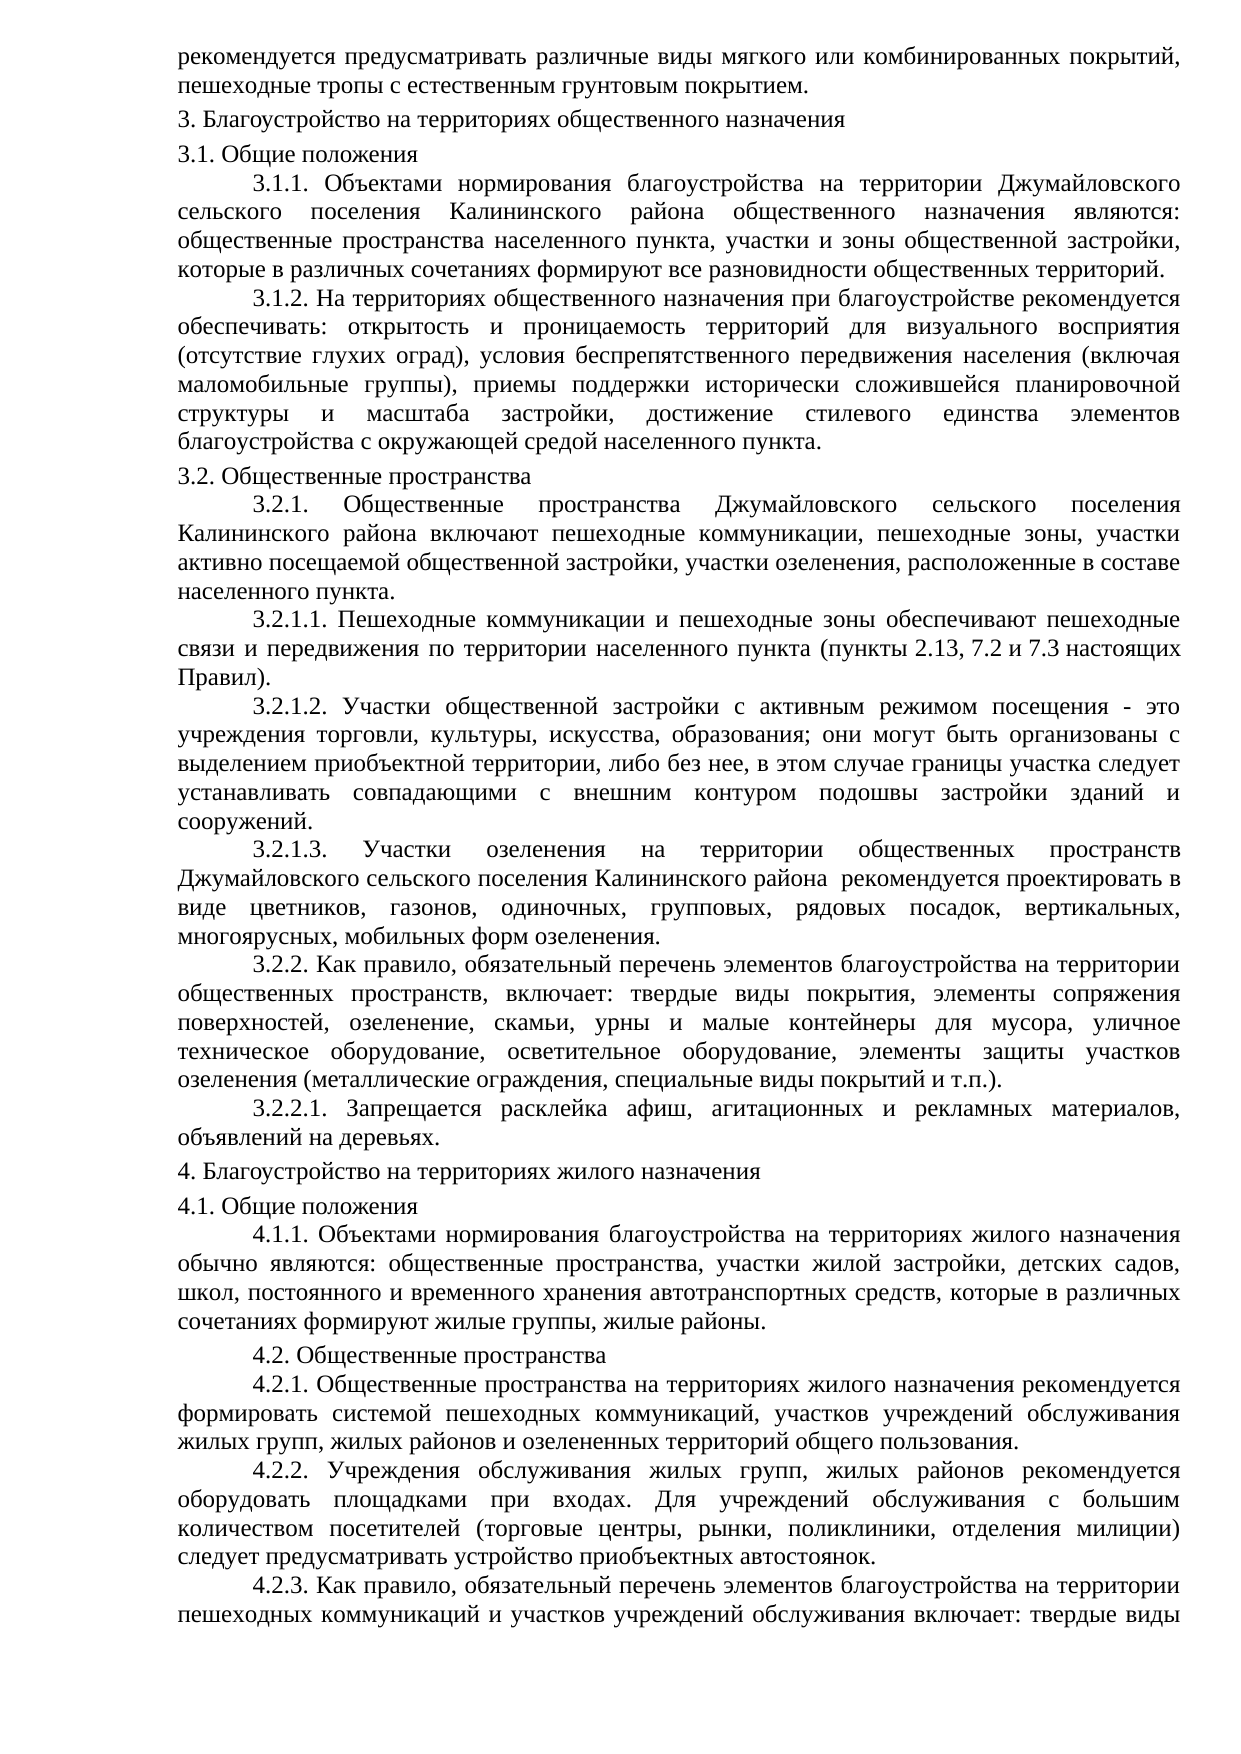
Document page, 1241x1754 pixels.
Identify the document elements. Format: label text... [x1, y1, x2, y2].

text 4.1.1. Объектами нормирования благоустройства на территориях жилого назначения обычно являются: общественные пространства, участки жилой застройки, детских садов, школ, постоянного и временного хранения автотранспортных средств, которые в различных сочетаниях формируют жилые группы, жилые районы. [177, 1219, 1181, 1334]
text 3.2.1.3. Участки озеленения на территории общественных пространств Джумайловского сельского поселения Калининского района рекомендуется проектировать в виде цветников, газонов, одиночных, групповых, рядовых посадок, вертикальных, многоярусных, мобильных форм озеленения. [177, 834, 1181, 949]
text 3.2.1.1. Пешеходные коммуникации и пешеходные зоны обеспечивают пешеходные связи и передвижения по территории населенного пункта (пункты 2.13, 7.2 и 7.3 настоящих Правил). [177, 604, 1181, 691]
text 3.1.1. Объектами нормирования благоустройства на территории Джумайловского сельского поселения Калининского района общественного назначения являются: общественные пространства населенного пункта, участки и зоны общественной застройки, которые в различных сочетаниях формируют все разновидности общественных территорий. [177, 168, 1181, 283]
text 4. Благоустройство на территориях жилого назначения [177, 1151, 1181, 1185]
text 3. Благоустройство на территориях общественного назначения [177, 99, 1181, 133]
text 3.2. Общественные пространства [177, 455, 1181, 489]
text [177, 1570, 1181, 1628]
text 3.1. Общие положения [177, 133, 1181, 168]
text 3.2.1. Общественные пространства Джумайловского сельского поселения Калининского района включают пешеходные коммуникации, пешеходные зоны, участки активно посещаемой общественной застройки, участки озеленения, расположенные в составе населенного пункта. [177, 489, 1181, 604]
text 3.2.2.1. Запрещается расклейка афиш, агитационных и рекламных материалов, объявлений на деревьях. [177, 1093, 1181, 1151]
text 3.2.2. Как правило, обязательный перечень элементов благоустройства на территории общественных пространств, включает: твердые виды покрытия, элементы сопряжения поверхностей, озеленение, скамьи, урны и малые контейнеры для мусора, уличное техническое оборудование, осветительное оборудование, элементы защиты участков озеленения (металлические ограждения, специальные виды покрытий и т.п.). [177, 949, 1181, 1093]
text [177, 41, 1181, 99]
text 4.2.1. Общественные пространства на территориях жилого назначения рекомендуется формировать системой пешеходных коммуникаций, участков учреждений обслуживания жилых групп, жилых районов и озелененных территорий общего пользования. [177, 1369, 1181, 1455]
text 4.2.2. Учреждения обслуживания жилых групп, жилых районов рекомендуется оборудовать площадками при входах. Для учреждений обслуживания с большим количеством посетителей (торговые центры, рынки, поликлиники, отделения милиции) следует предусматривать устройство приобъектных автостоянок. [177, 1455, 1181, 1570]
text 4.1. Общие положения [177, 1185, 1181, 1219]
text 3.1.2. На территориях общественного назначения при благоустройстве рекомендуется обеспечивать: открытость и проницаемость территорий для визуального восприятия (отсутствие глухих оград), условия беспрепятственного передвижения населения (включая маломобильные группы), приемы поддержки исторически сложившейся планировочной структуры и масштаба застройки, достижение стилевого единства элементов благоустройства с окружающей средой населенного пункта. [177, 283, 1181, 455]
text 4.2. Общественные пространства [252, 1334, 1181, 1369]
text 3.2.1.2. Участки общественной застройки с активным режимом посещения - это учреждения торговли, культуры, искусства, образования; они могут быть организованы с выделением приобъектной территории, либо без нее, в этом случае границы участка следует устанавливать совпадающими с внешним контуром подошвы застройки зданий и сооружений. [177, 691, 1181, 834]
